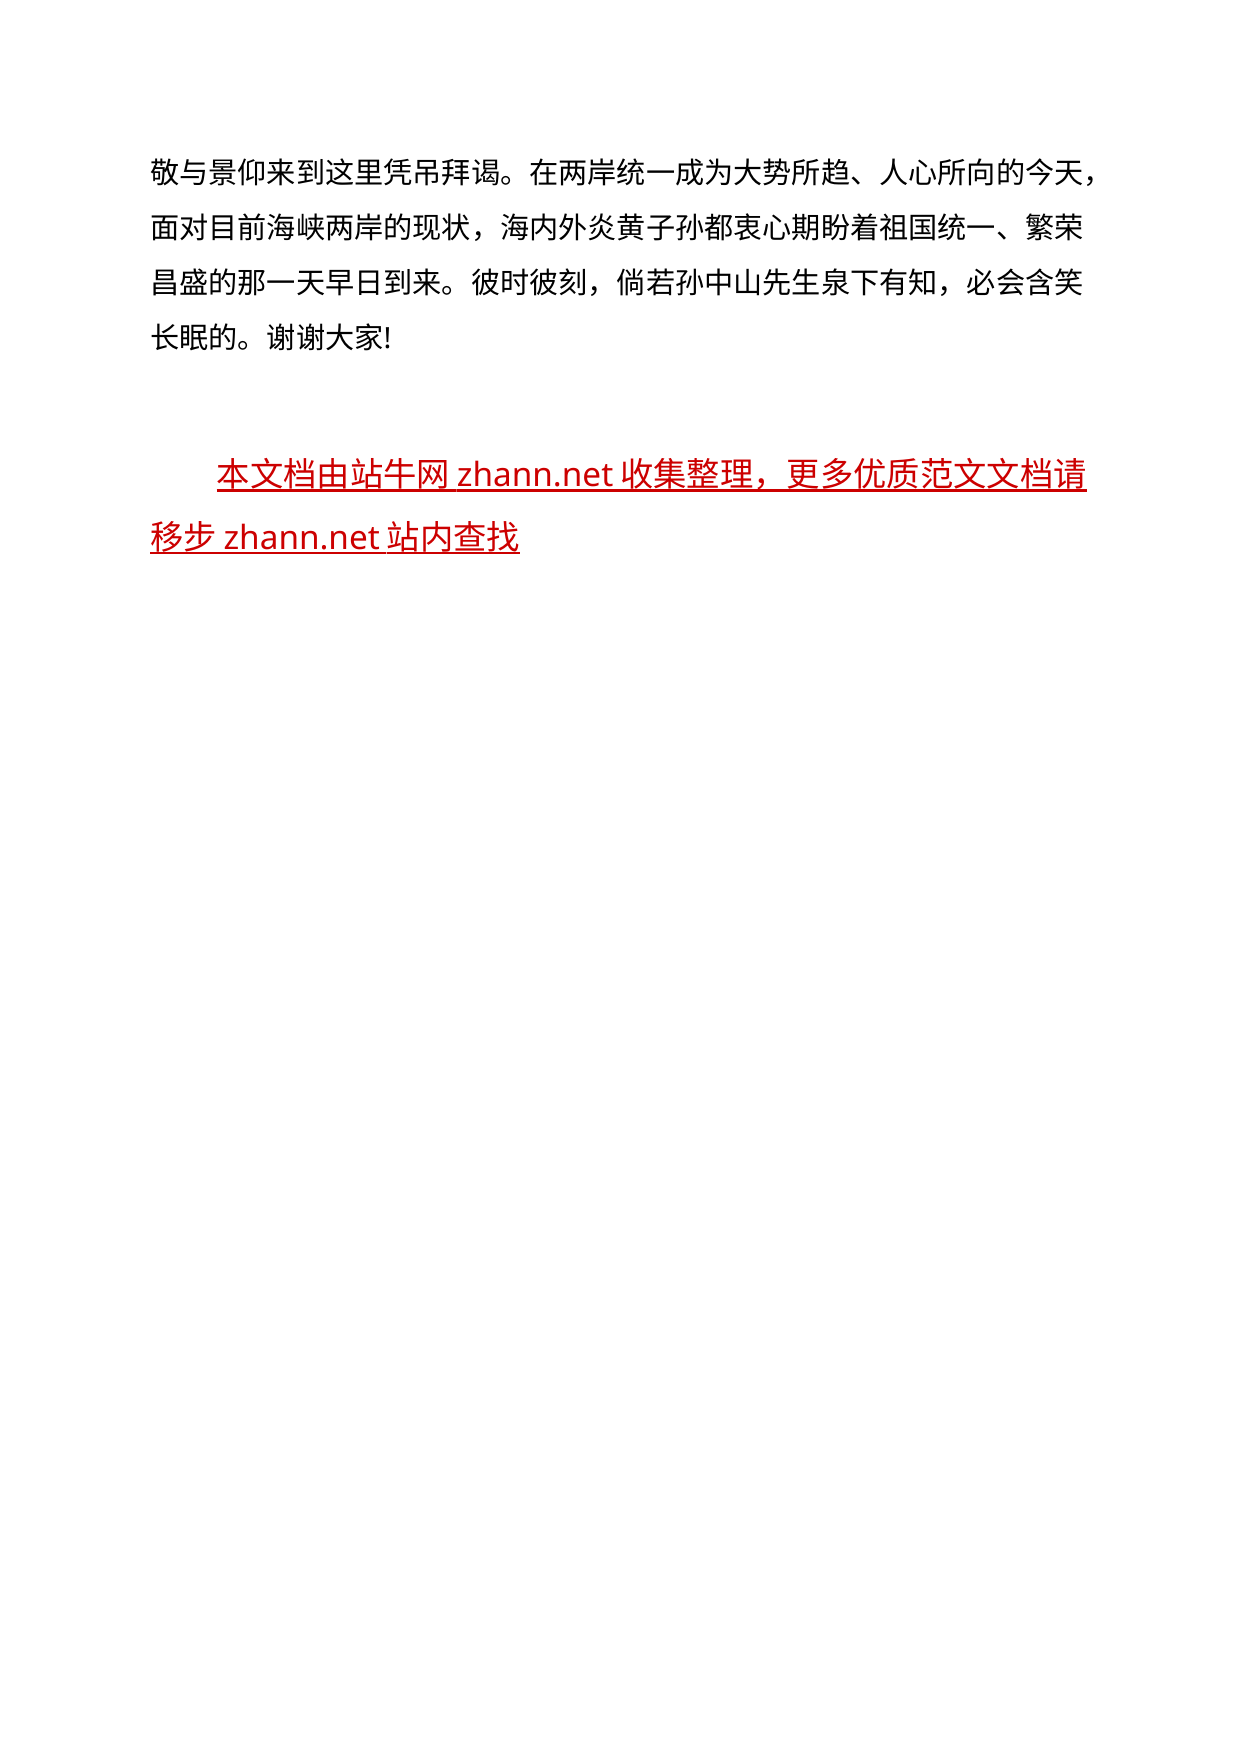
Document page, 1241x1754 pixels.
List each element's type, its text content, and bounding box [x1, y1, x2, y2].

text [150, 150, 1090, 357]
text 本文档由站牛网zhann.net收集整理，更多优质范文文档请移步zhann.net站内查找 [150, 448, 1090, 559]
